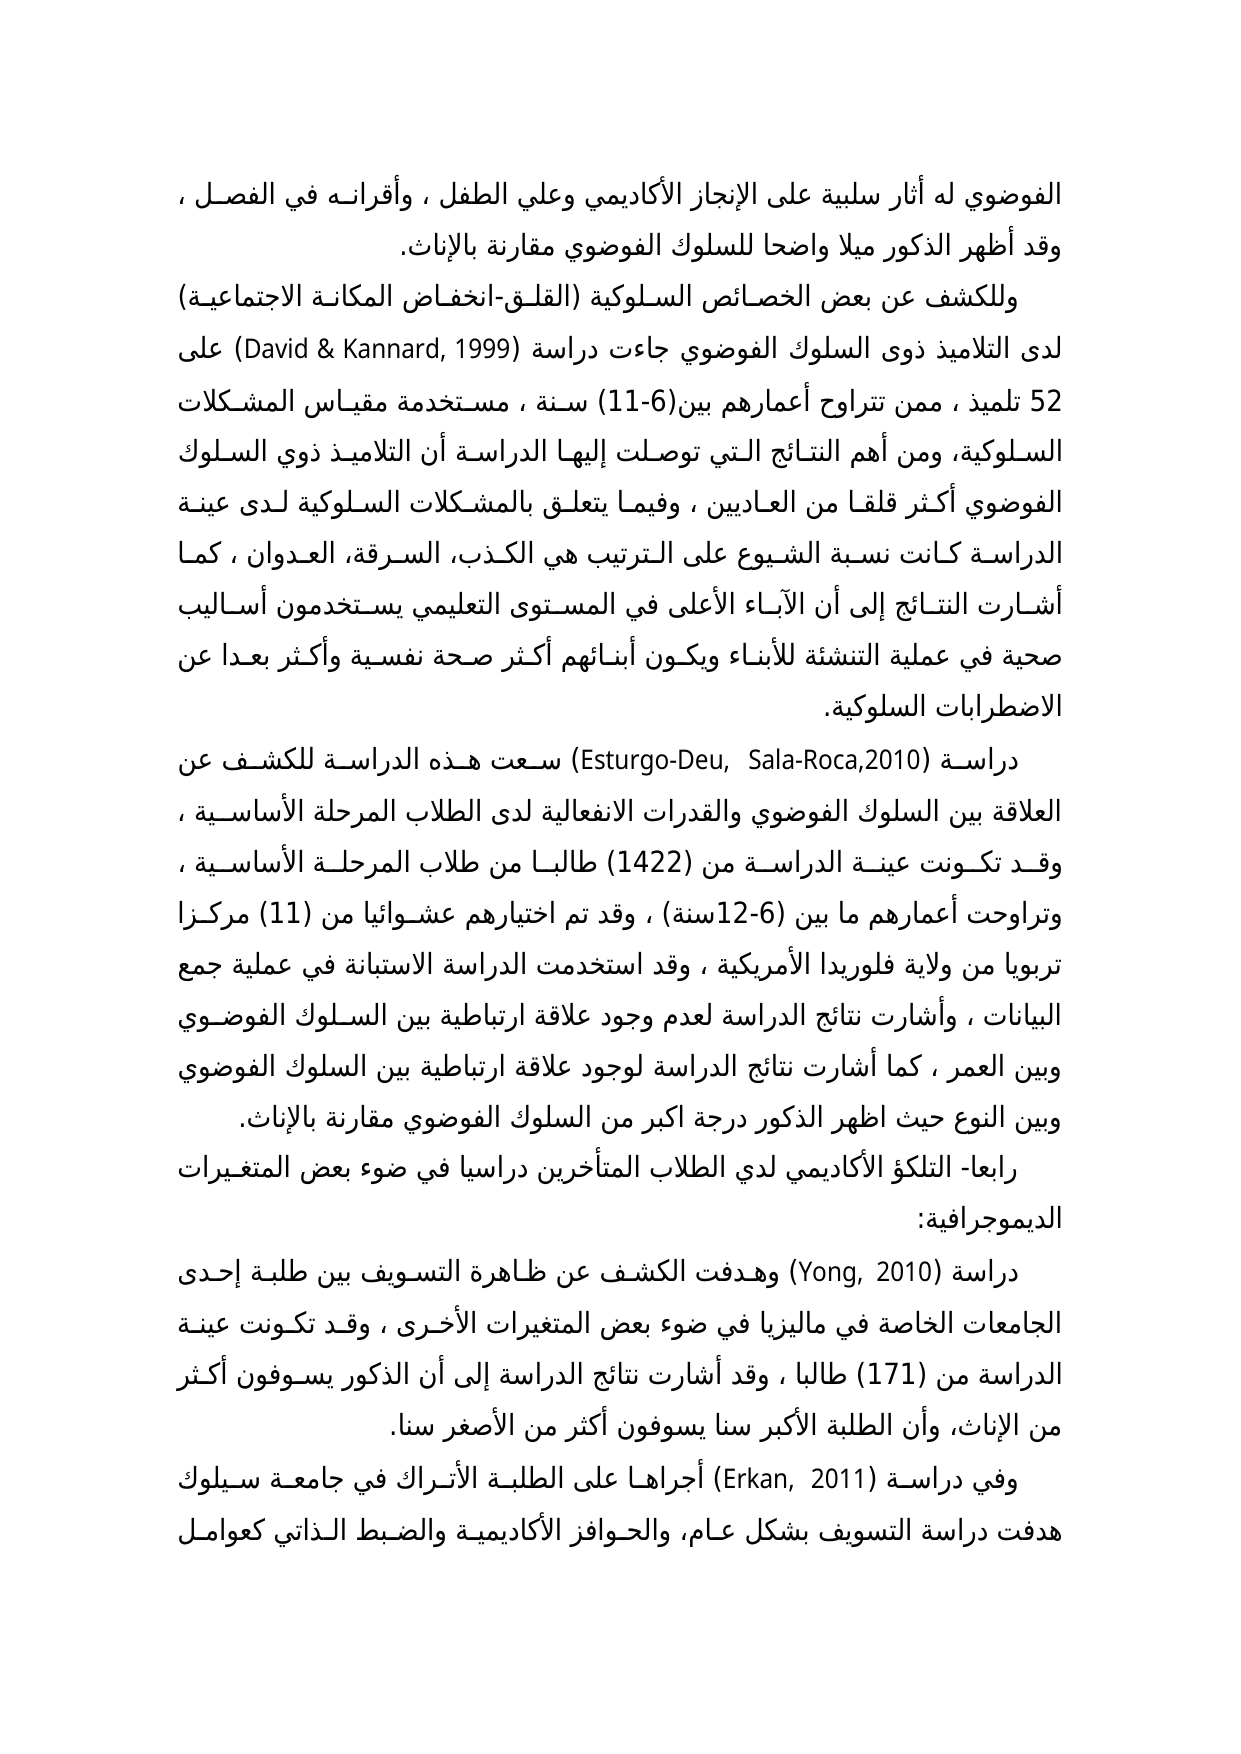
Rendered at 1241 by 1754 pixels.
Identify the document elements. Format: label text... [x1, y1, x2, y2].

text وللكشف عن بعض الخصائص السلوكية (القلق-انخفاض المكانة الاجتماعية) لدى التلاميذ ذوى السلوك الفوضوي جاءت دراسة (David & Kannard, 1999) على 52 تلميذ ، ممن تتراوح أعمارهم بين(6-11) سنة ، مستخدمة مقياس المشكلات السلوكية، ومن أهم النتائج التي توصلت إليها الدراسة أن التلاميذ ذوي السلوك الفوضوي أكثر قلقا من العاديين ، وفيما يتعلق بالمشكلات السلوكية لدى عينة الدراسة كانت نسبة الشيوع على الترتيب هي الكذب، السرقة، العدوان ، كما أشارت النتائج إلى أن الآباء الأعلى في المستوى التعليمي يستخدمون أساليب صحية في عملية التنشئة للأبناء ويكون أبنائهم أكثر صحة نفسية وأكثر بعدا عن الاضطرابات السلوكية. [177, 279, 1063, 723]
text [177, 1459, 1063, 1547]
text دراسة (Yong, 2010) وهدفت الكشف عن ظاهرة التسويف بين طلبة إحدى الجامعات الخاصة في ماليزيا في ضوء بعض المتغيرات الأخرى ، وقد تكونت عينة الدراسة من (171) طالبا ، وقد أشارت نتائج الدراسة إلى أن الذكور يسوفون أكثر من الإناث، وأن الطلبة الأكبر سنا يسوفون أكثر من الأصغر سنا. [177, 1253, 1063, 1442]
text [177, 177, 1063, 262]
text رابعا- التلكؤ الأكاديمي لدي الطلاب المتأخرين دراسيا في ضوء بعض المتغيرات الديموجرافية: [177, 1151, 1063, 1236]
text دراسة (Esturgo-Deu, Sala-Roca,2010) سعت هذه الدراسة للكشف عن العلاقة بين السلوك الفوضوي والقدرات الانفعالية لدى الطلاب المرحلة الأساسية ، وقد تكونت عينة الدراسة من (1422) طالبا من طلاب المرحلة الأساسية ، وتراوحت أعمارهم ما بين (6-12سنة) ، وقد تم اختيارهم عشوائيا من (11) مركزا تربويا من ولاية فلوريدا الأمريكية ، وقد استخدمت الدراسة الاستبانة في عملية جمع البيانات ، وأشارت نتائج الدراسة لعدم وجود علاقة ارتباطية بين السلوك الفوضوي وبين العمر ، كما أشارت نتائج الدراسة لوجود علاقة ارتباطية بين السلوك الفوضوي وبين النوع حيث اظهر الذكور درجة اكبر من السلوك الفوضوي مقارنة بالإناث. [177, 740, 1063, 1134]
